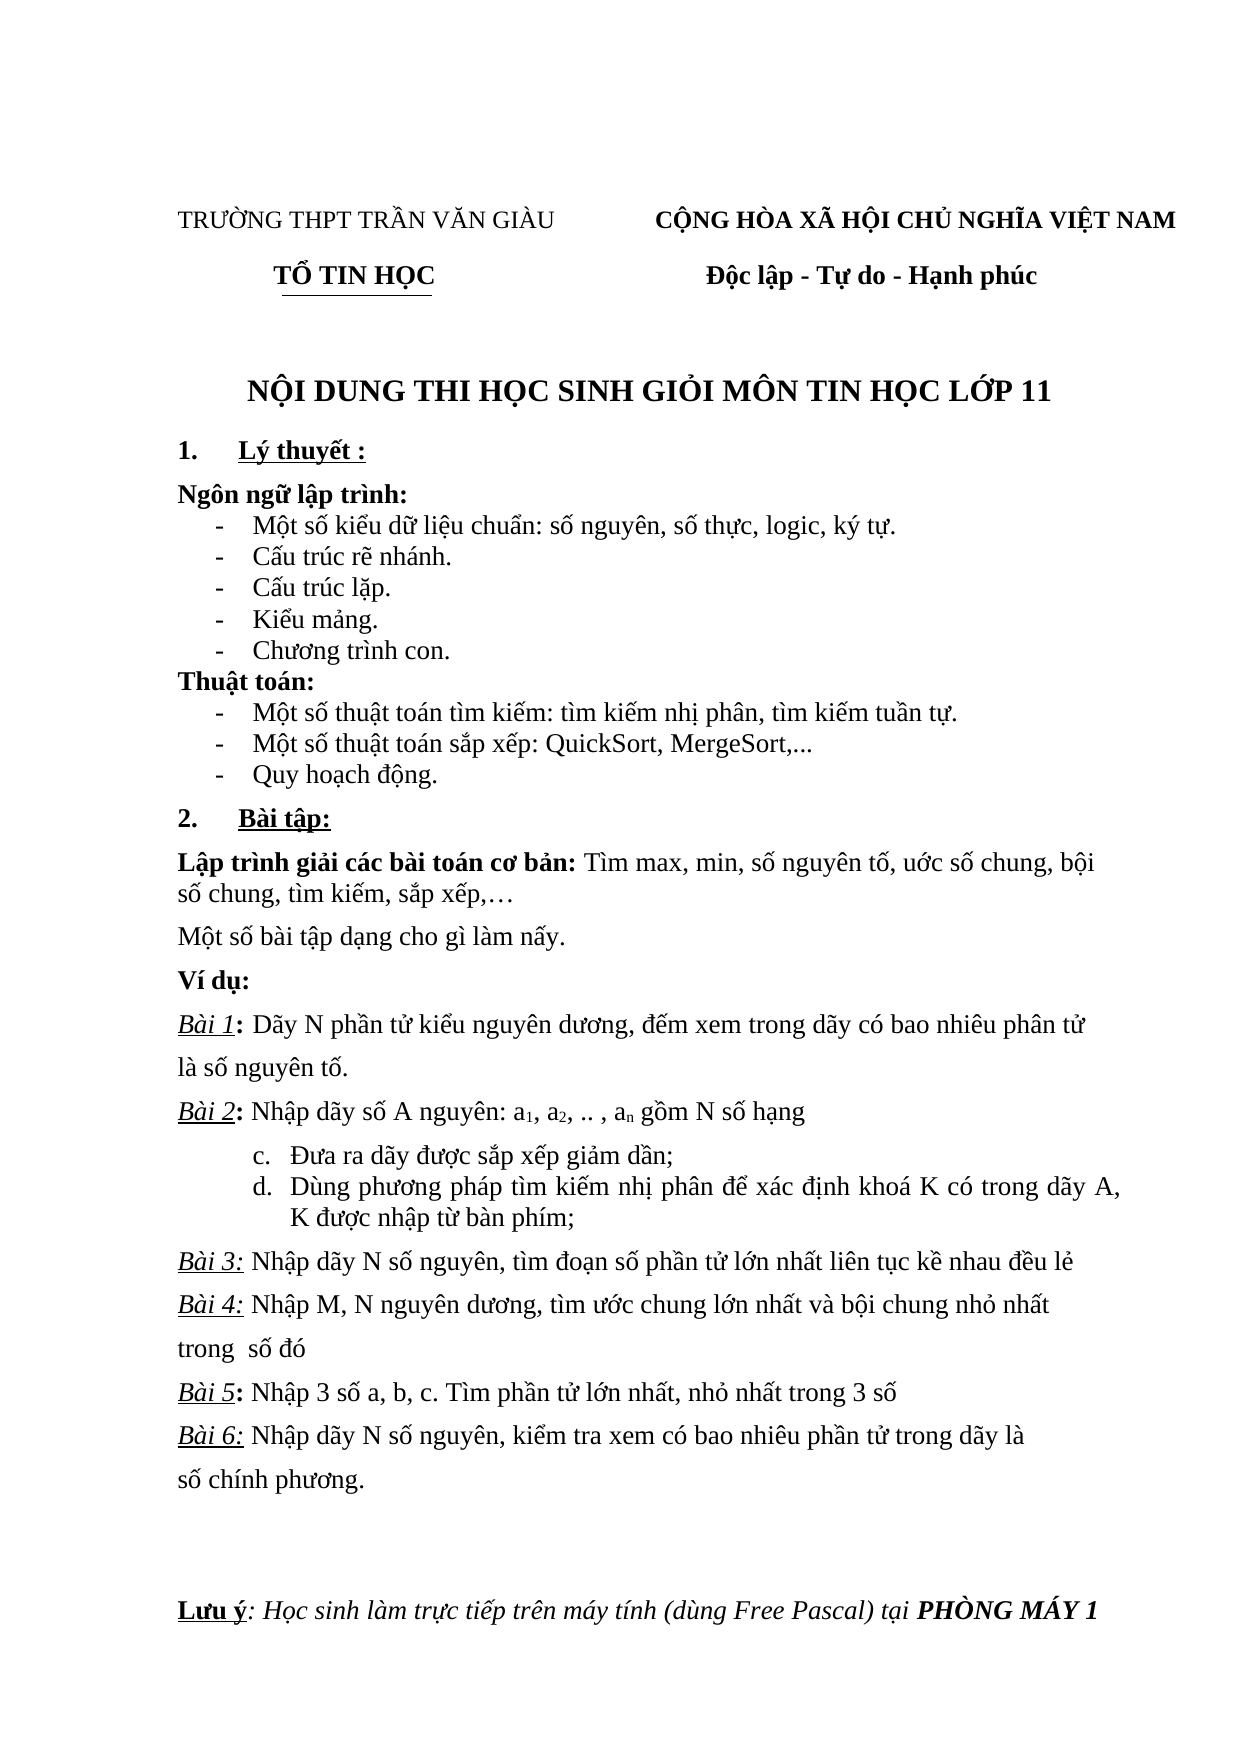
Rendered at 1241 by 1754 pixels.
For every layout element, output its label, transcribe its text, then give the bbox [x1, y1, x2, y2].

text trong số đó [177, 1332, 1122, 1363]
list Cấu trúc lặp. [215, 572, 1122, 603]
list Quy hoạch động. [215, 758, 1122, 789]
list Một số kiểu dữ liệu chuẩn: số nguyên, số thực, logic, ký tự. [215, 509, 1122, 540]
text Bài 5: Nhập 3 số a, b, c. Tìm phần tử lớn nhất, nhỏ nhất trong 3 số [177, 1376, 1122, 1407]
text TRƯỜNG THPT TRẦN VĂN GIÀU CỘNG HÒA XÃ HỘI CHỦ NGHĨA VIỆT NAM [177, 205, 1122, 234]
text TỔ TIN HỌC Độc lập - Tự do - Hạnh phúc [177, 259, 1122, 290]
text Lưu ý: Học sinh làm trực tiếp trên máy tính (dùng Free Pascal) tại PHÒNG MÁY 1 [177, 1594, 1122, 1625]
text Bài 4: Nhập M, N nguyên dương, tìm ước chung lớn nhất và bội chung nhỏ nhất [177, 1288, 1122, 1319]
text số chính phương. [177, 1463, 1122, 1494]
list Dùng phương pháp tìm kiếm nhị phân để xác định khoá K có trong dãy A, K được nhập từ bàn phím; [252, 1170, 1122, 1232]
text 1. Lý thuyết : [177, 434, 1122, 466]
list Một số thuật toán tìm kiếm: tìm kiếm nhị phân, tìm kiếm tuần tự. [215, 696, 1122, 727]
text là số nguyên tố. [177, 1051, 1122, 1083]
text Lập trình giải các bài toán cơ bản: Tìm max, min, số nguyên tố, uớc số chung, bội số chung, tìm kiếm, sắp xếp,… [177, 846, 1122, 908]
list Một số thuật toán sắp xếp: QuickSort, MergeSort,... [215, 727, 1122, 758]
text Bài 6: Nhập dãy N số nguyên, kiểm tra xem có bao nhiêu phần tử trong dãy là [177, 1419, 1122, 1450]
text Bài 3: Nhập dãy N số nguyên, tìm đoạn số phần tử lớn nhất liên tục kề nhau đều lẻ [177, 1245, 1122, 1276]
text Ngôn ngữ lập trình: [177, 478, 1122, 509]
list Đưa ra dãy được sắp xếp giảm dần; [252, 1139, 1122, 1170]
text NỘI DUNG THI HỌC SINH GIỎI MÔN TIN HỌC LỚP 11 [177, 372, 1122, 408]
list Chương trình con. [215, 634, 1122, 665]
list Kiểu mảng. [215, 603, 1122, 634]
text Thuật toán: [177, 665, 1122, 696]
text 2. Bài tập: [177, 802, 1122, 833]
text Ví dụ: [177, 964, 1122, 995]
text Bài 1: Dãy N phần tử kiểu nguyên dương, đếm xem trong dãy có bao nhiêu phân tử [177, 1008, 1122, 1039]
text Một số bài tập dạng cho gì làm nấy. [177, 921, 1122, 952]
list Cấu trúc rẽ nhánh. [215, 540, 1122, 572]
text Bài 2: Nhập dãy số A nguyên: a1, a2, .. , an gồm N số hạng [177, 1095, 1122, 1126]
